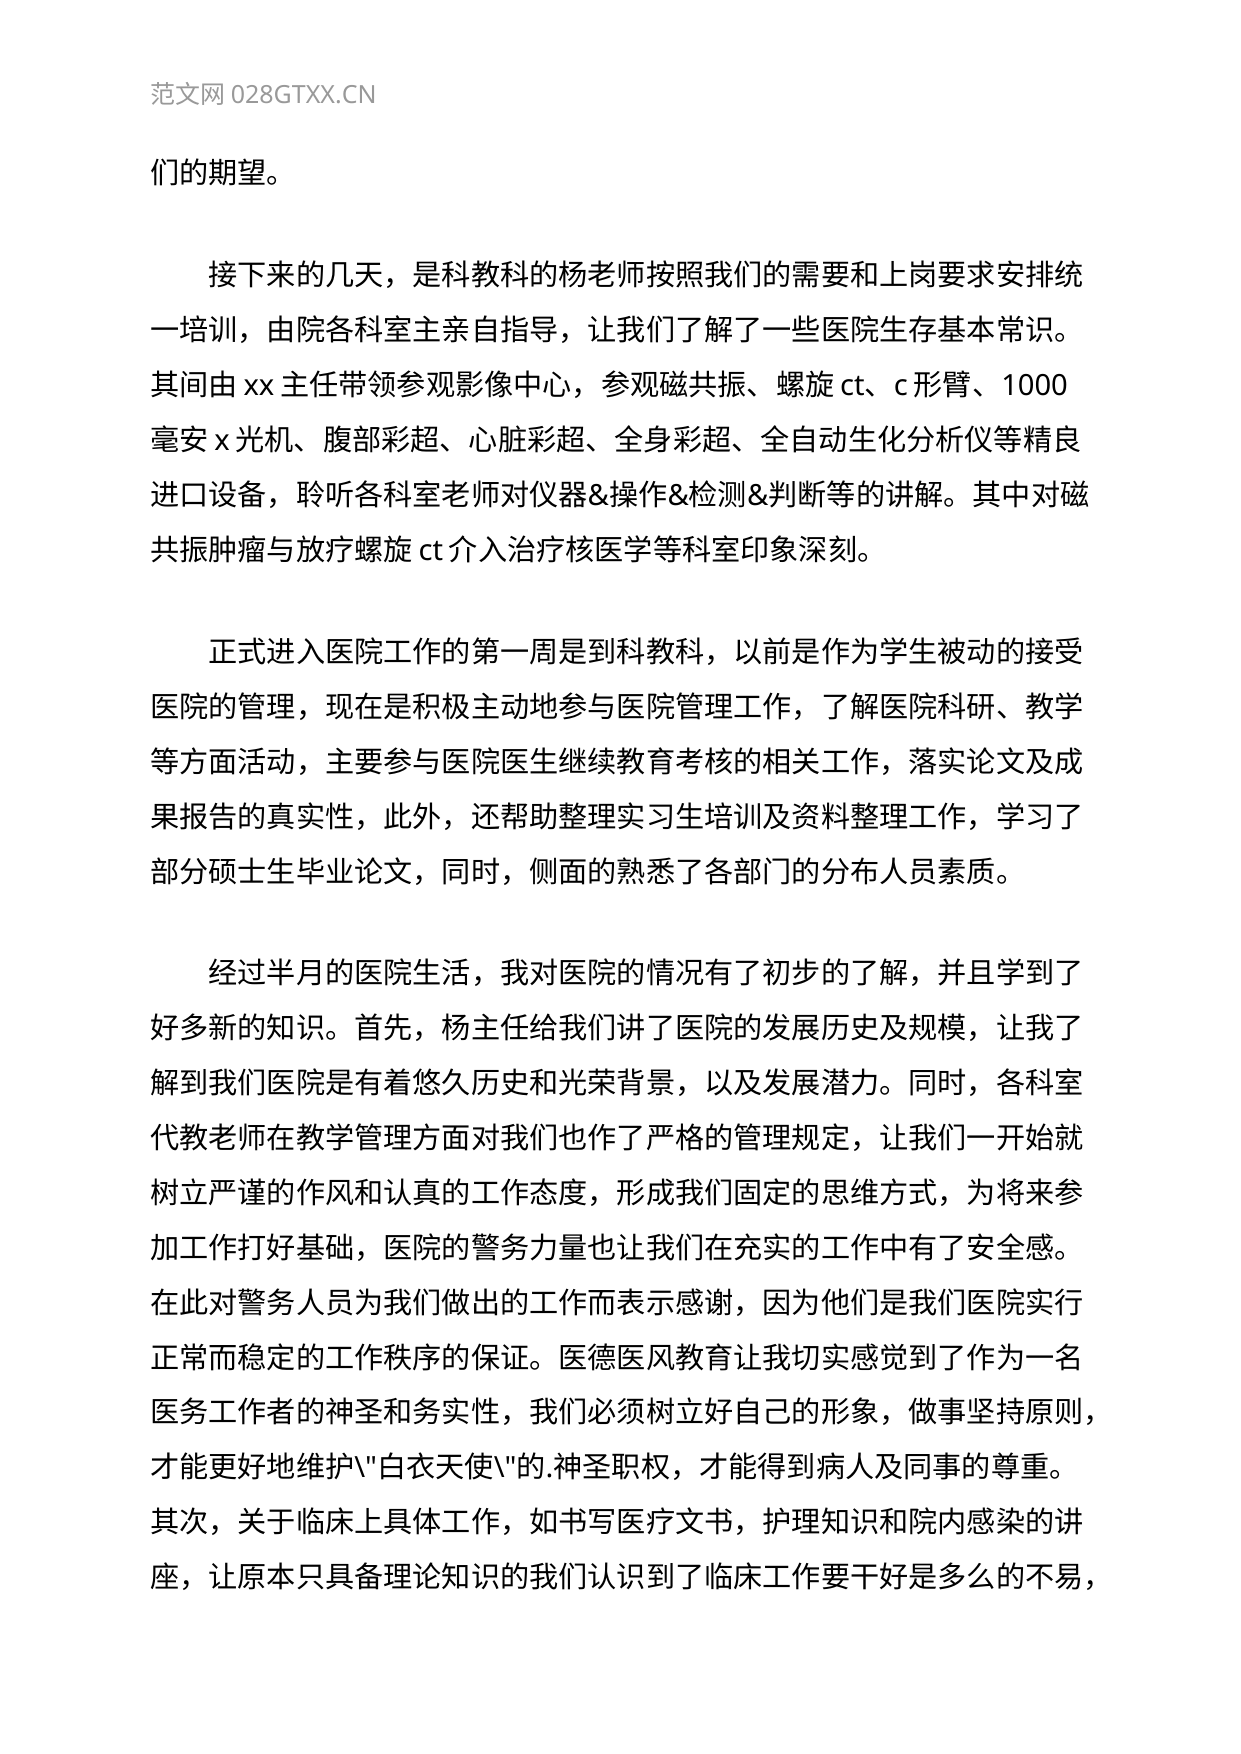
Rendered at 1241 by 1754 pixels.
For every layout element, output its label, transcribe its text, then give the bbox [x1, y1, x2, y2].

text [150, 950, 1090, 1596]
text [150, 150, 1090, 192]
text 正式进入医院工作的第一周是到科教科，以前是作为学生被动的接受医院的管理，现在是积极主动地参与医院管理工作，了解医院科研、教学等方面活动，主要参与医院医生继续教育考核的相关工作，落实论文及成果报告的真实性，此外，还帮助整理实习生培训及资料整理工作，学习了部分硕士生毕业论文，同时，侧面的熟悉了各部门的分布人员素质。 [150, 628, 1090, 890]
text 接下来的几天，是科教科的杨老师按照我们的需要和上岗要求安排统一培训，由院各科室主亲自指导，让我们了解了一些医院生存基本常识。其间由xx主任带领参观影像中心，参观磁共振、螺旋ct、c形臂、1000毫安x光机、腹部彩超、心脏彩超、全身彩超、全自动生化分析仪等精良进口设备，聆听各科室老师对仪器&操作&检测&判断等的讲解。其中对磁共振肿瘤与放疗螺旋ct介入治疗核医学等科室印象深刻。 [150, 252, 1090, 569]
